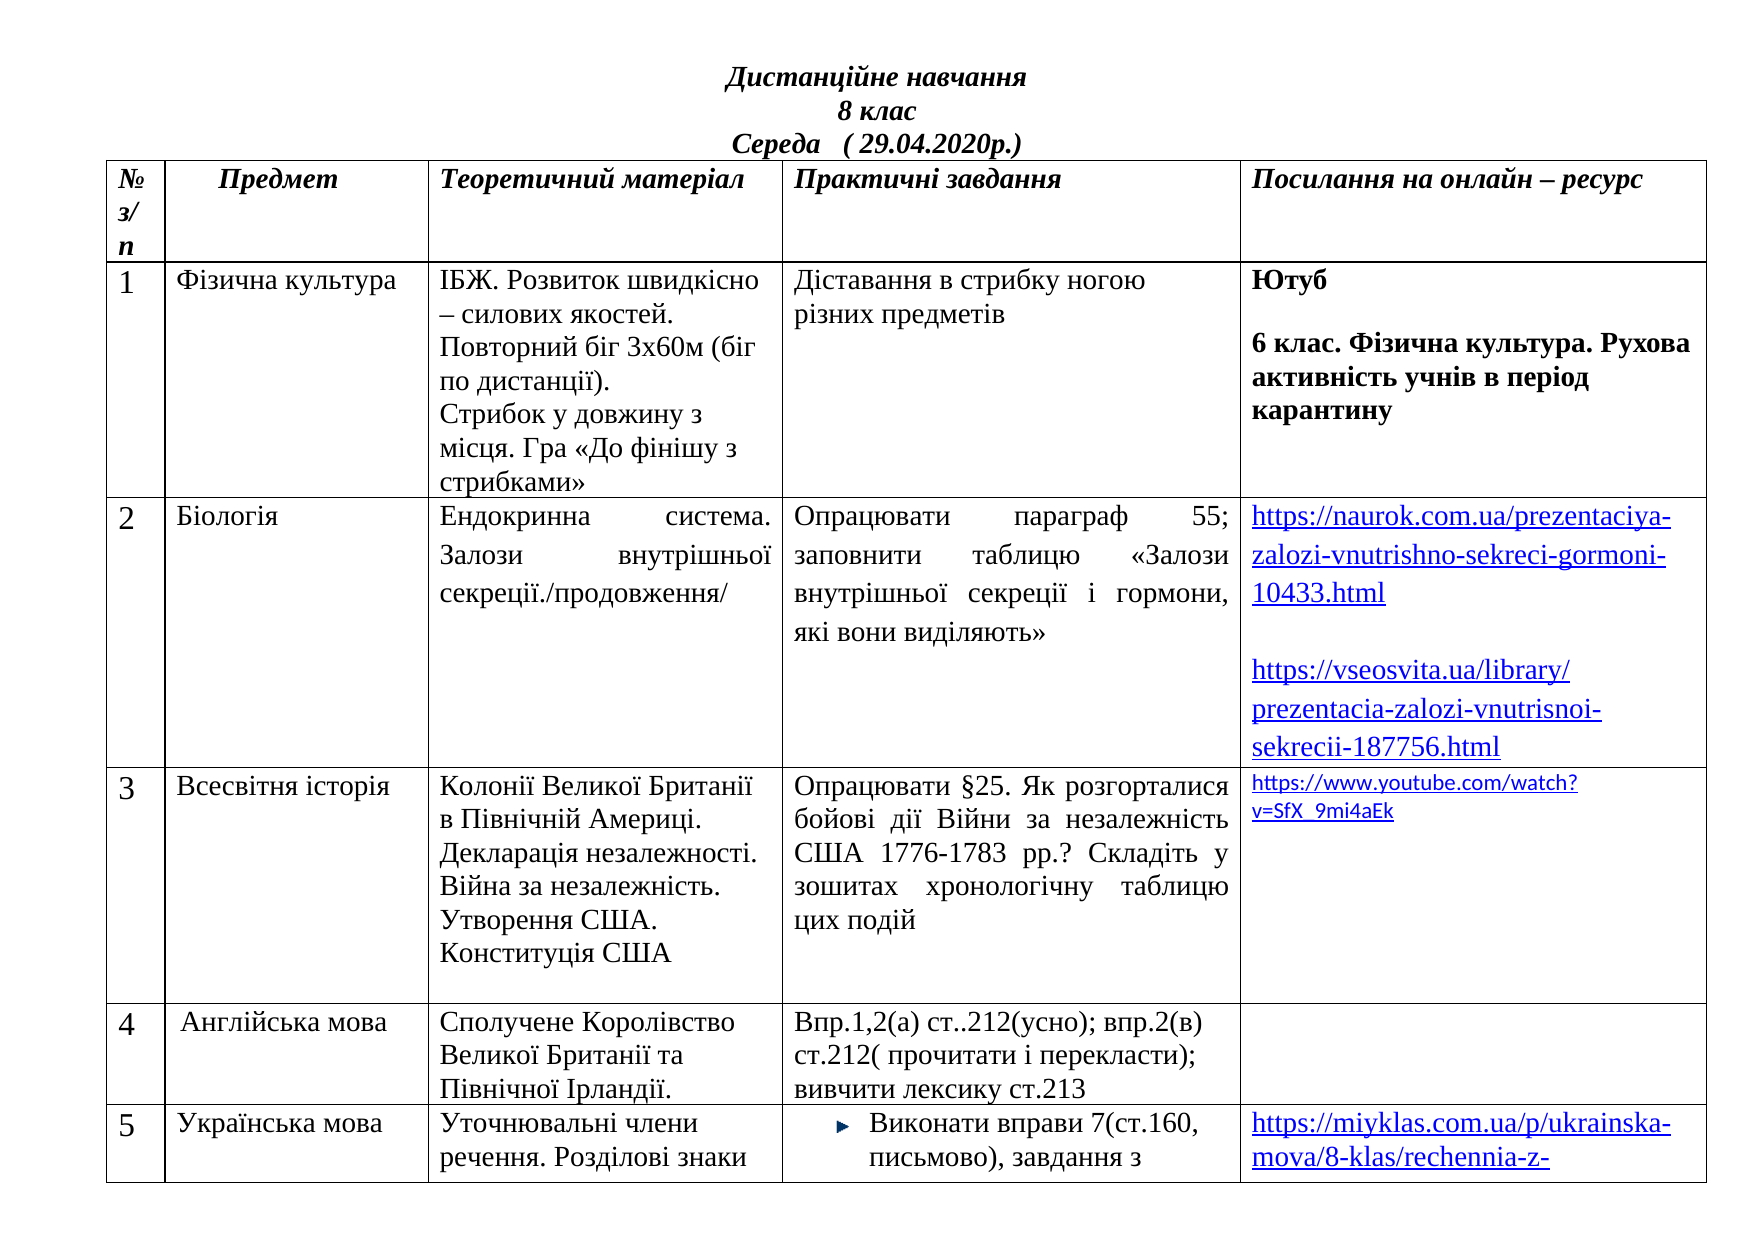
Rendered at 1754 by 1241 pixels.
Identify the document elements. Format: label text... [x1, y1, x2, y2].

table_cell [783, 1105, 1240, 1182]
table_header Посилання на онлайн – ресурс [1241, 161, 1706, 261]
table_cell 2 [107, 498, 164, 767]
table_cell Фізична культура [166, 263, 428, 497]
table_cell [1241, 1105, 1706, 1182]
table_cell Опрацювати параграф 55; заповнити таблицю «Залози внутрішньої секреції і гормони, які вони виділяють» [783, 498, 1240, 767]
table_cell Ендокринна система. Залози внутрішньої секреції./продовження/ [429, 498, 782, 767]
table_cell Всесвітня історія [166, 768, 428, 1003]
table_cell https://www.youtube.com/watch?v=SfX_9mi4aEk [1241, 768, 1706, 1003]
table_header Практичні завдання [783, 161, 1240, 261]
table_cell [429, 1105, 782, 1182]
table_cell https://naurok.com.ua/prezentaciya-zalozi-vnutrishno-sekreci-gormoni-10433.html https://vseosvita.ua/library/prezentacia-zalozi-vnutrisnoi-sekrecii-187756.html [1241, 498, 1706, 767]
text Середа ( 29.04.2020р.) [118, 126, 1636, 160]
table_cell Біологія [166, 498, 428, 767]
table_cell Ютуб 6 клас. Фізична культура. Рухова активність учнів в період карантину [1241, 263, 1706, 497]
picture [832, 1116, 849, 1133]
text 8 клас [118, 93, 1636, 126]
table_cell 5 [107, 1105, 164, 1182]
table_cell Опрацювати §25. Як розгорталися бойові дії Війни за незалежність США 1776-1783 рр.? Складіть у зошитах хронологічну таблицю цих подій [783, 768, 1240, 1003]
table_header Предмет [166, 161, 428, 261]
table_cell Українська мова [166, 1105, 428, 1182]
table_cell 3 [107, 768, 164, 1003]
table_cell Колонії Великої Британії в Північній Америці. Декларація незалежності. Війна за незалежність. Утворення США. Конституція США [429, 768, 782, 1003]
text Дистанційне навчання [118, 59, 1636, 93]
table_cell Діставання в стрибку ногою різних предметів [783, 263, 1240, 497]
table_cell ІБЖ. Розвиток швидкісно – силових якостей. Повторний біг 3х60м (біг по дистанції). Стрибок у довжину з місця. Гра «До фінішу з стрибками» [429, 263, 782, 497]
table_header № з/п [107, 161, 164, 261]
table_cell Англійська мова [166, 1004, 428, 1104]
table_cell Впр.1,2(а) ст..212(усно); впр.2(в) ст.212( прочитати і перекласти); вивчити лексику ст.213 [783, 1004, 1240, 1104]
table_cell [1241, 1004, 1706, 1104]
table_cell 4 [107, 1004, 164, 1104]
table_cell 1 [107, 263, 164, 497]
table_cell Сполучене Королівство Великої Британії та Північної Ірландії. [429, 1004, 782, 1104]
table_header Теоретичний матеріал [429, 161, 782, 261]
